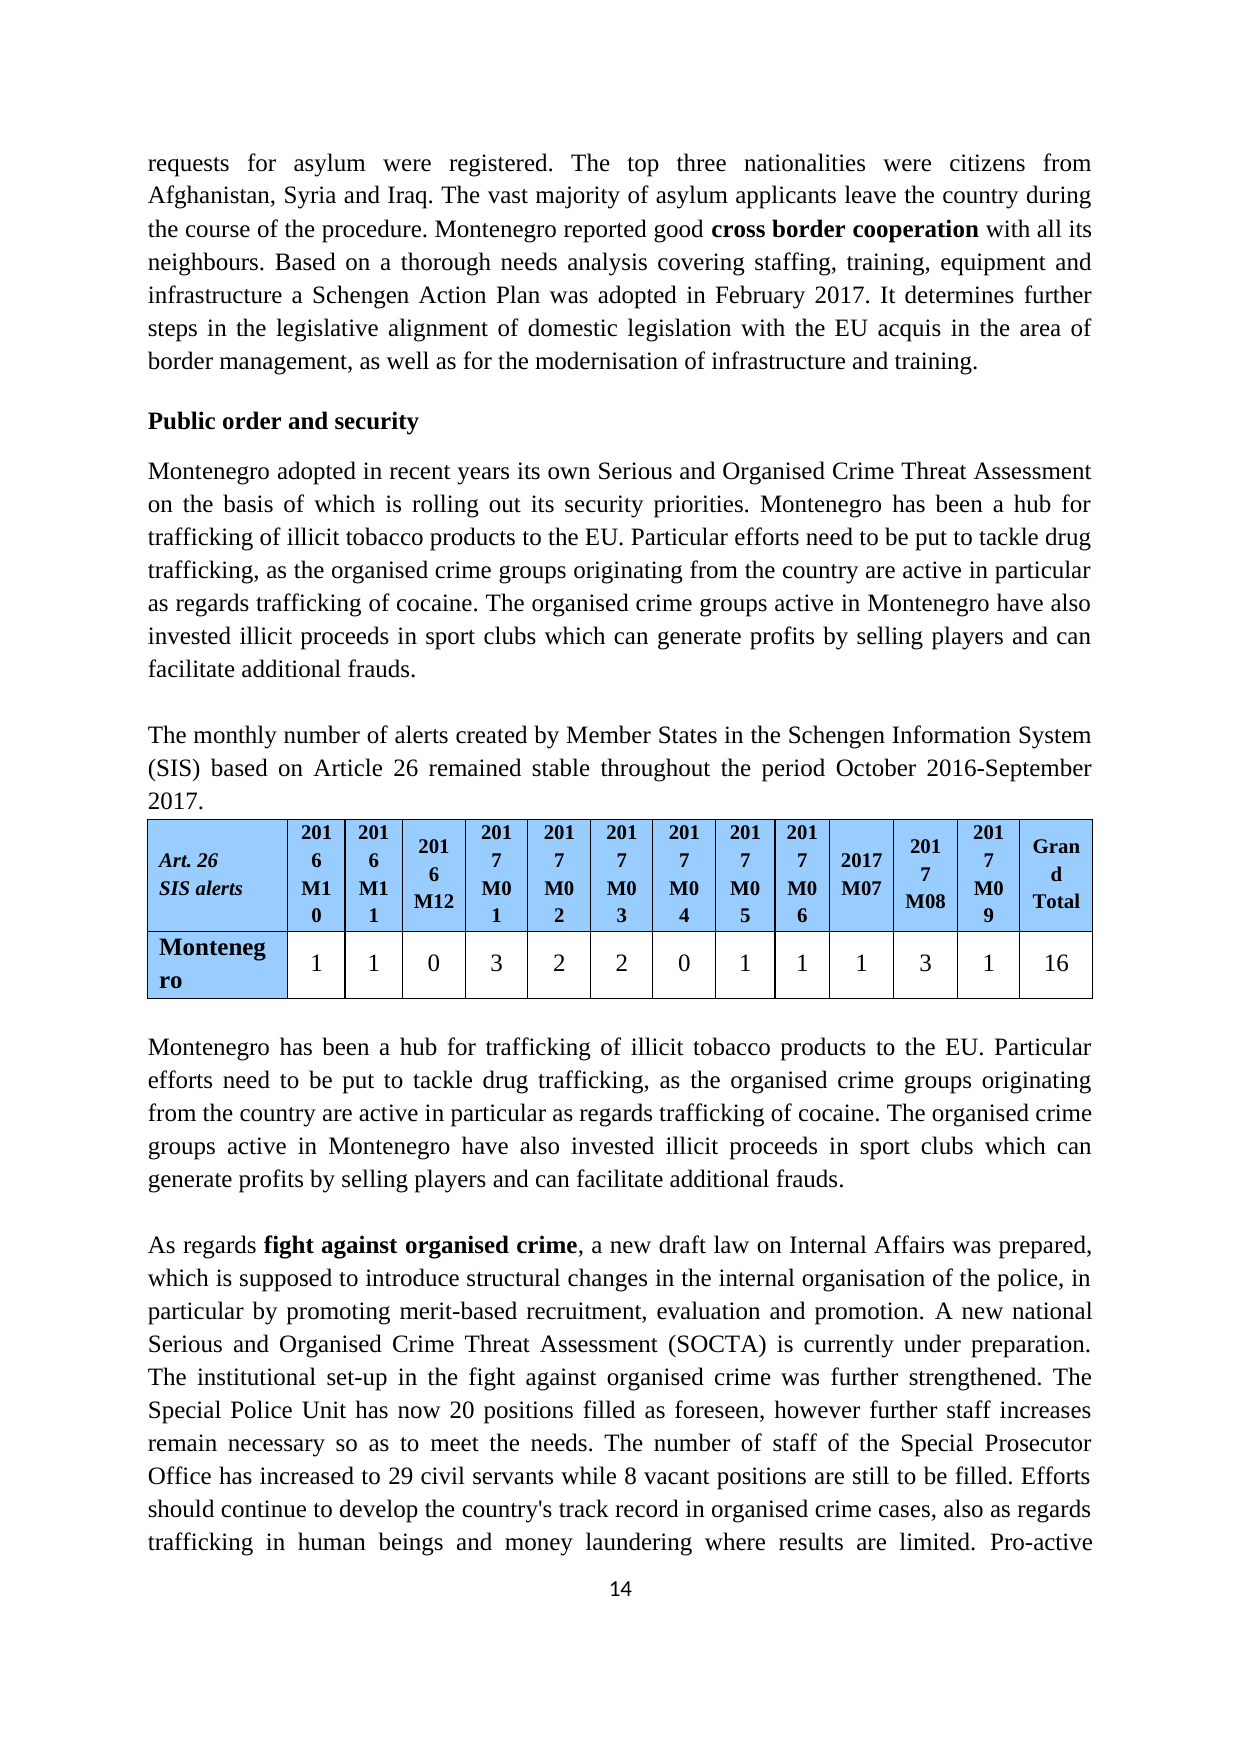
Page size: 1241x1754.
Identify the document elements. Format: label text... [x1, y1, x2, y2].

text The monthly number of alerts created by Member States in the Schengen Information System (SIS) based on Article 26 remained stable throughout the period October 2016-September 2017. [148, 720, 1093, 815]
table_cell 2 [528, 932, 590, 998]
table_header Grand Total [1020, 820, 1092, 931]
table_header 2017 M02 [528, 820, 590, 931]
table_header 2016 M10 [288, 820, 344, 931]
table_cell 0 [403, 932, 465, 998]
table_header 2017 M03 [591, 820, 652, 931]
text Montenegro has been a hub for trafficking of illicit tobacco products to the EU. Particular efforts need to be put to tackle drug trafficking, as the organised crime groups originating from the country are active in particular as regards trafficking of cocaine. The organised crime groups active in Montenegro have also invested illicit proceeds in sport clubs which can generate profits by selling players and can facilitate additional frauds. [148, 1032, 1093, 1192]
table_header 2017 M04 [653, 820, 715, 931]
table_cell 1 [716, 932, 774, 998]
table_header 2017 M06 [776, 820, 829, 931]
table_cell 3 [466, 932, 527, 998]
table_cell 16 [1020, 932, 1092, 998]
table_header Art. 26 SIS alerts [148, 820, 287, 931]
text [148, 1230, 1093, 1556]
table_cell 2 [591, 932, 652, 998]
table_header 2017 M07 [830, 820, 893, 931]
table_header 2017 M01 [466, 820, 527, 931]
table_header 2017 M05 [716, 820, 774, 931]
table_header 2017 M09 [958, 820, 1019, 931]
table_cell 0 [653, 932, 715, 998]
text Montenegro adopted in recent years its own Serious and Organised Crime Threat Assessment on the basis of which is rolling out its security priorities. Montenegro has been a hub for trafficking of illicit tobacco products to the EU. Particular efforts need to be put to tackle drug trafficking, as the organised crime groups originating from the country are active in particular as regards trafficking of cocaine. The organised crime groups active in Montenegro have also invested illicit proceeds in sport clubs which can generate profits by selling players and can facilitate additional frauds. [148, 456, 1093, 683]
table_cell 1 [346, 932, 402, 998]
table_cell 1 [288, 932, 344, 998]
table_header 2016 M12 [403, 820, 465, 931]
table_cell 1 [958, 932, 1019, 998]
table_cell 3 [894, 932, 957, 998]
table_header 2016 M11 [346, 820, 402, 931]
table_cell 1 [776, 932, 829, 998]
table_cell Montenegro [148, 932, 287, 998]
table_cell 1 [830, 932, 893, 998]
table_header 2017 M08 [894, 820, 957, 931]
text Public order and security [148, 406, 1093, 435]
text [148, 148, 1093, 374]
